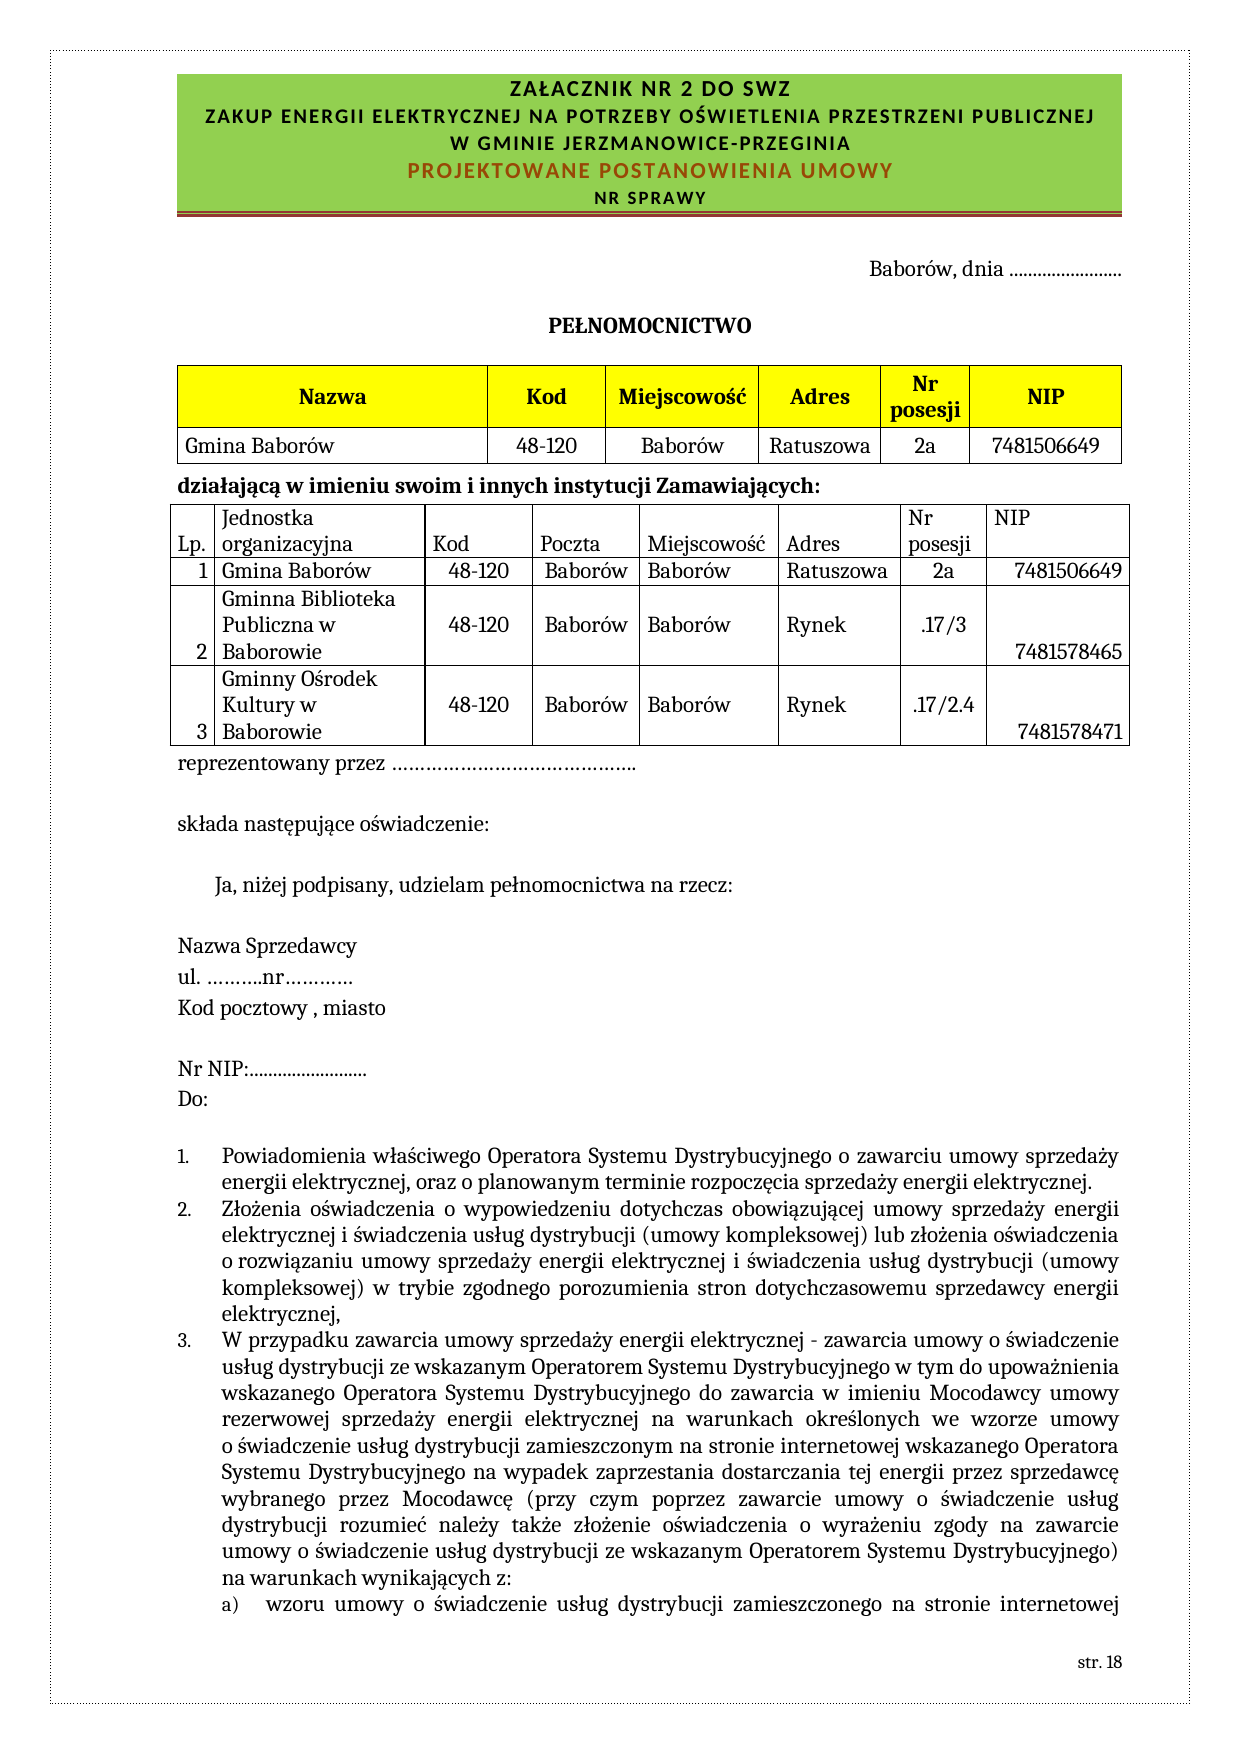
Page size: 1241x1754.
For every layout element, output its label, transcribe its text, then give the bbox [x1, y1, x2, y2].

table_header NIP [970, 366, 1121, 427]
text Ja, niżej podpisany, udzielam pełnomocnictwa na rzecz: [177, 872, 1122, 898]
table_header Kod [426, 505, 532, 557]
table_cell Baborów [606, 428, 758, 463]
table_cell 2a [901, 558, 986, 585]
table_header Poczta [533, 505, 639, 557]
table_cell Ratuszowa [759, 428, 880, 463]
table_cell 48-120 [426, 586, 532, 665]
table_header Nr posesji [901, 505, 986, 557]
table_cell Baborów [533, 558, 639, 585]
table_cell 7481578465 [987, 586, 1129, 665]
table_header Lp. [171, 505, 214, 557]
text Nazwa Sprzedawcy [177, 933, 1122, 959]
table_cell 3 [171, 666, 214, 745]
list Złożenia oświadczenia o wypowiedzeniu dotychczas obowiązującej umowy sprzedaży energii elektrycznej i świadczenia usług dystrybucji (umowy kompleksowej) lub złożenia oświadczenia o rozwiązaniu umowy sprzedaży energii elektrycznej i świadczenia usług dystrybucji (umowy kompleksowej) w trybie zgodnego porozumienia stron dotychczasowemu sprzedawcy energii elektrycznej, [177, 1195, 1120, 1327]
table_cell Gminna Biblioteka Publiczna w Baborowie [215, 586, 424, 665]
text PEŁNOMOCNICTWO [177, 312, 1122, 339]
table_cell Baborów [533, 666, 639, 745]
table_cell Gmina Baborów [178, 428, 487, 463]
table_cell Baborów [640, 666, 778, 745]
table_cell Gminny Ośrodek Kultury w Baborowie [215, 666, 424, 745]
table_cell Ratuszowa [779, 558, 900, 585]
table_header Kod [488, 366, 605, 427]
table_header Adres [779, 505, 900, 557]
table_cell Rynek [779, 666, 900, 745]
text reprezentowany przez ……………………………………. [177, 750, 1122, 776]
table_cell 48-120 [488, 428, 605, 463]
table_header Nr posesji [881, 366, 969, 427]
table_cell Baborów [640, 586, 778, 665]
table_cell Baborów [640, 558, 778, 585]
table_header Miejscowość [640, 505, 778, 557]
list Powiadomienia właściwego Operatora Systemu Dystrybucyjnego o zawarciu umowy sprzedaży energii elektrycznej, oraz o planowanym terminie rozpoczęcia sprzedaży energii elektrycznej. [177, 1143, 1120, 1195]
table_cell .17/2.4 [901, 666, 986, 745]
text ul. ……….nr………… [177, 964, 1122, 990]
table_header NIP [987, 505, 1129, 557]
text składa następujące oświadczenie: [177, 811, 1122, 837]
table_cell 2a [881, 428, 969, 463]
table_cell 1 [171, 558, 214, 585]
table_cell 7481578471 [987, 666, 1129, 745]
table_cell .17/3 [901, 586, 986, 665]
table_cell Rynek [779, 586, 900, 665]
list W przypadku zawarcia umowy sprzedaży energii elektrycznej - zawarcia umowy o świadczenie usług dystrybucji ze wskazanym Operatorem Systemu Dystrybucyjnego w tym do upoważnienia wskazanego Operatora Systemu Dystrybucyjnego do zawarcia w imieniu Mocodawcy umowy rezerwowej sprzedaży energii elektrycznej na warunkach określonych we wzorze umowy o świadczenie usług dystrybucji zamieszczonym na stronie internetowej wskazanego Operatora Systemu Dystrybucyjnego na wypadek zaprzestania dostarczania tej energii przez sprzedawcę wybranego przez Mocodawcę (przy czym poprzez zawarcie umowy o świadczenie usług dystrybucji rozumieć należy także złożenie oświadczenia o wyrażeniu zgody na zawarcie umowy o świadczenie usług dystrybucji ze wskazanym Operatorem Systemu Dystrybucyjnego) na warunkach wynikających z: [177, 1327, 1120, 1591]
table_header Adres [759, 366, 880, 427]
table_cell 7481506649 [970, 428, 1121, 463]
table_header Nazwa [178, 366, 487, 427]
text działającą w imieniu swoim i innych instytucji Zamawiających: [177, 468, 1122, 499]
text Kod pocztowy , miasto [177, 994, 1122, 1021]
table_cell 48-120 [426, 558, 532, 585]
table_cell 2 [171, 586, 214, 665]
table_cell Gmina Baborów [215, 558, 424, 585]
table_cell Baborów [533, 586, 639, 665]
text Baborów, dnia ........................ [177, 256, 1122, 282]
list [222, 1591, 1120, 1617]
text Do: [177, 1086, 1122, 1112]
table_cell 7481506649 [987, 558, 1129, 585]
text Nr NIP:......................... [177, 1055, 1122, 1082]
table_cell 48-120 [426, 666, 532, 745]
table_header Jednostka organizacyjna [215, 505, 424, 557]
table_header Miejscowość [606, 366, 758, 427]
